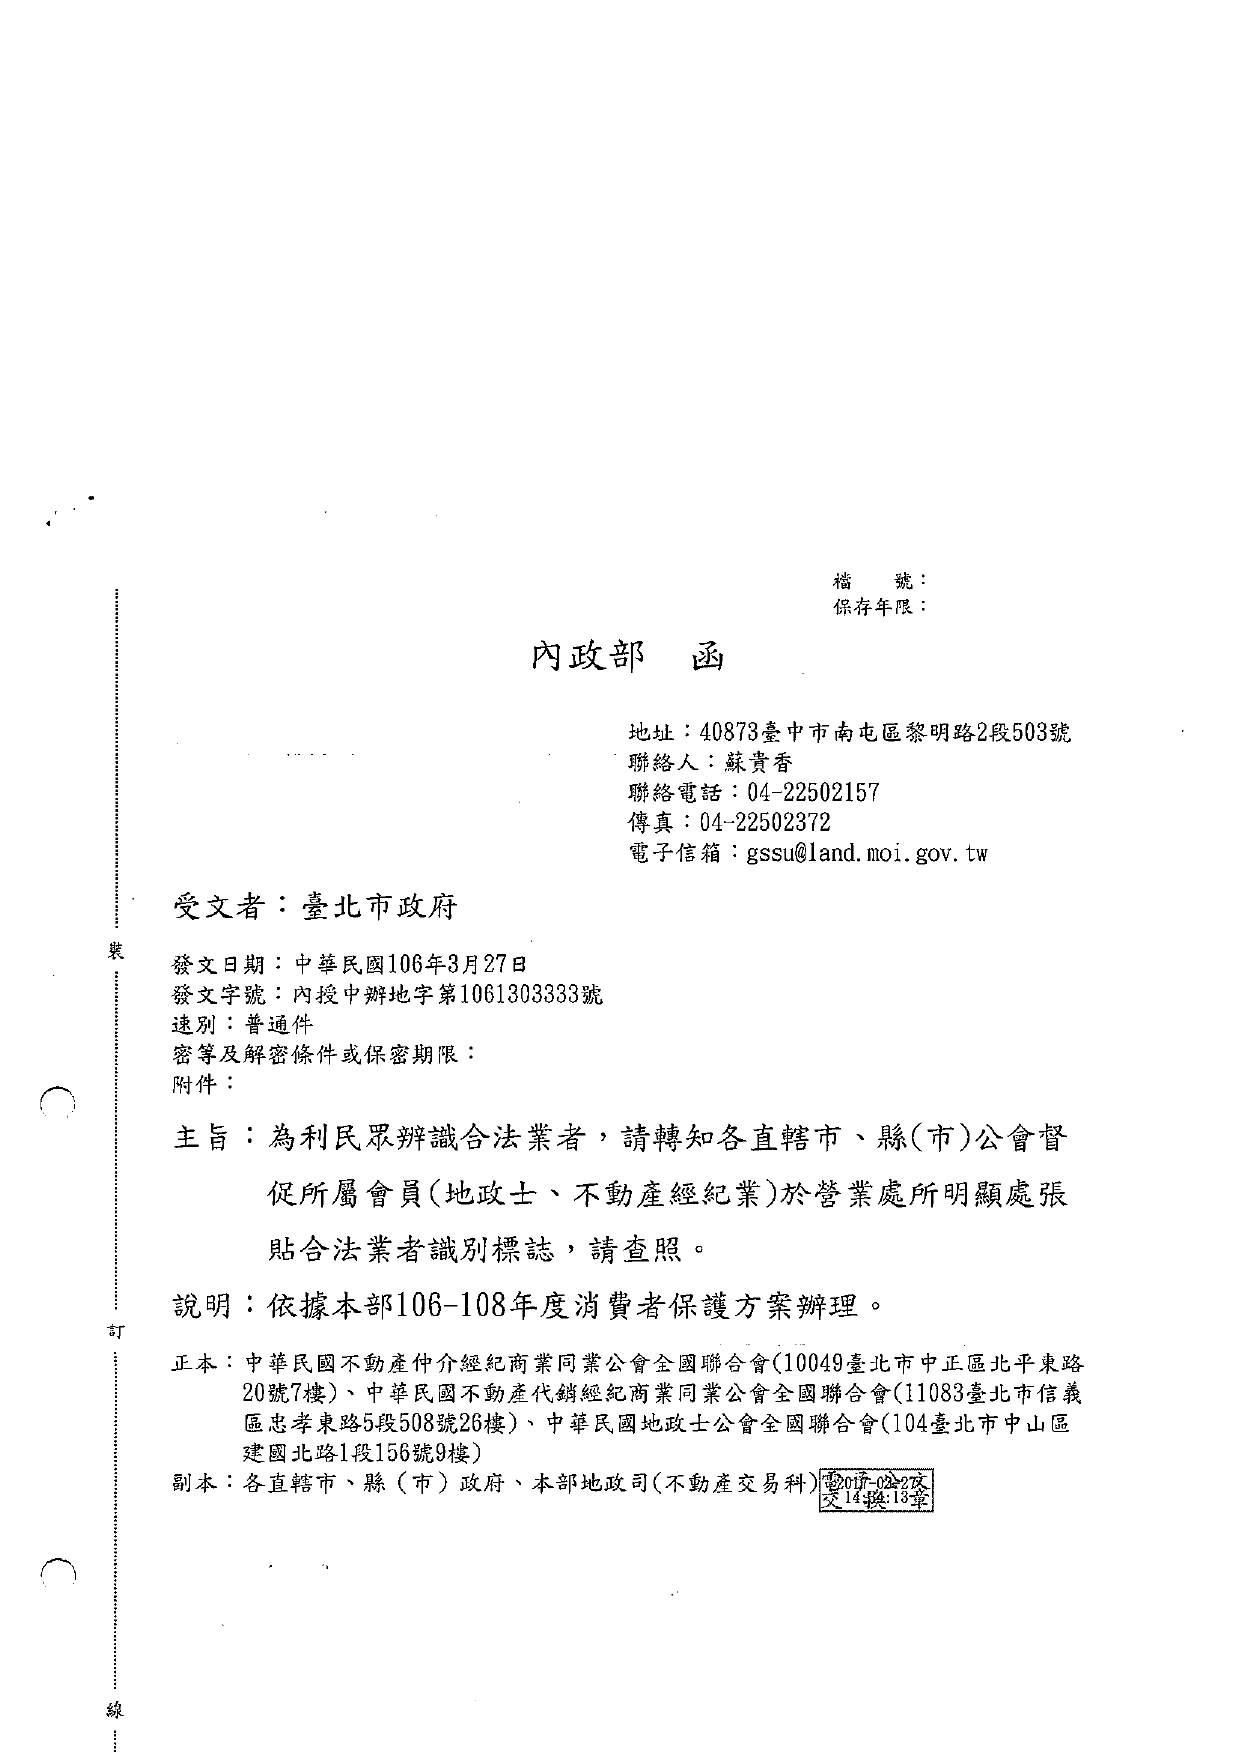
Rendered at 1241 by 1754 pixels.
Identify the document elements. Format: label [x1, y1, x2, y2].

picture [0, 458, 1234, 1754]
